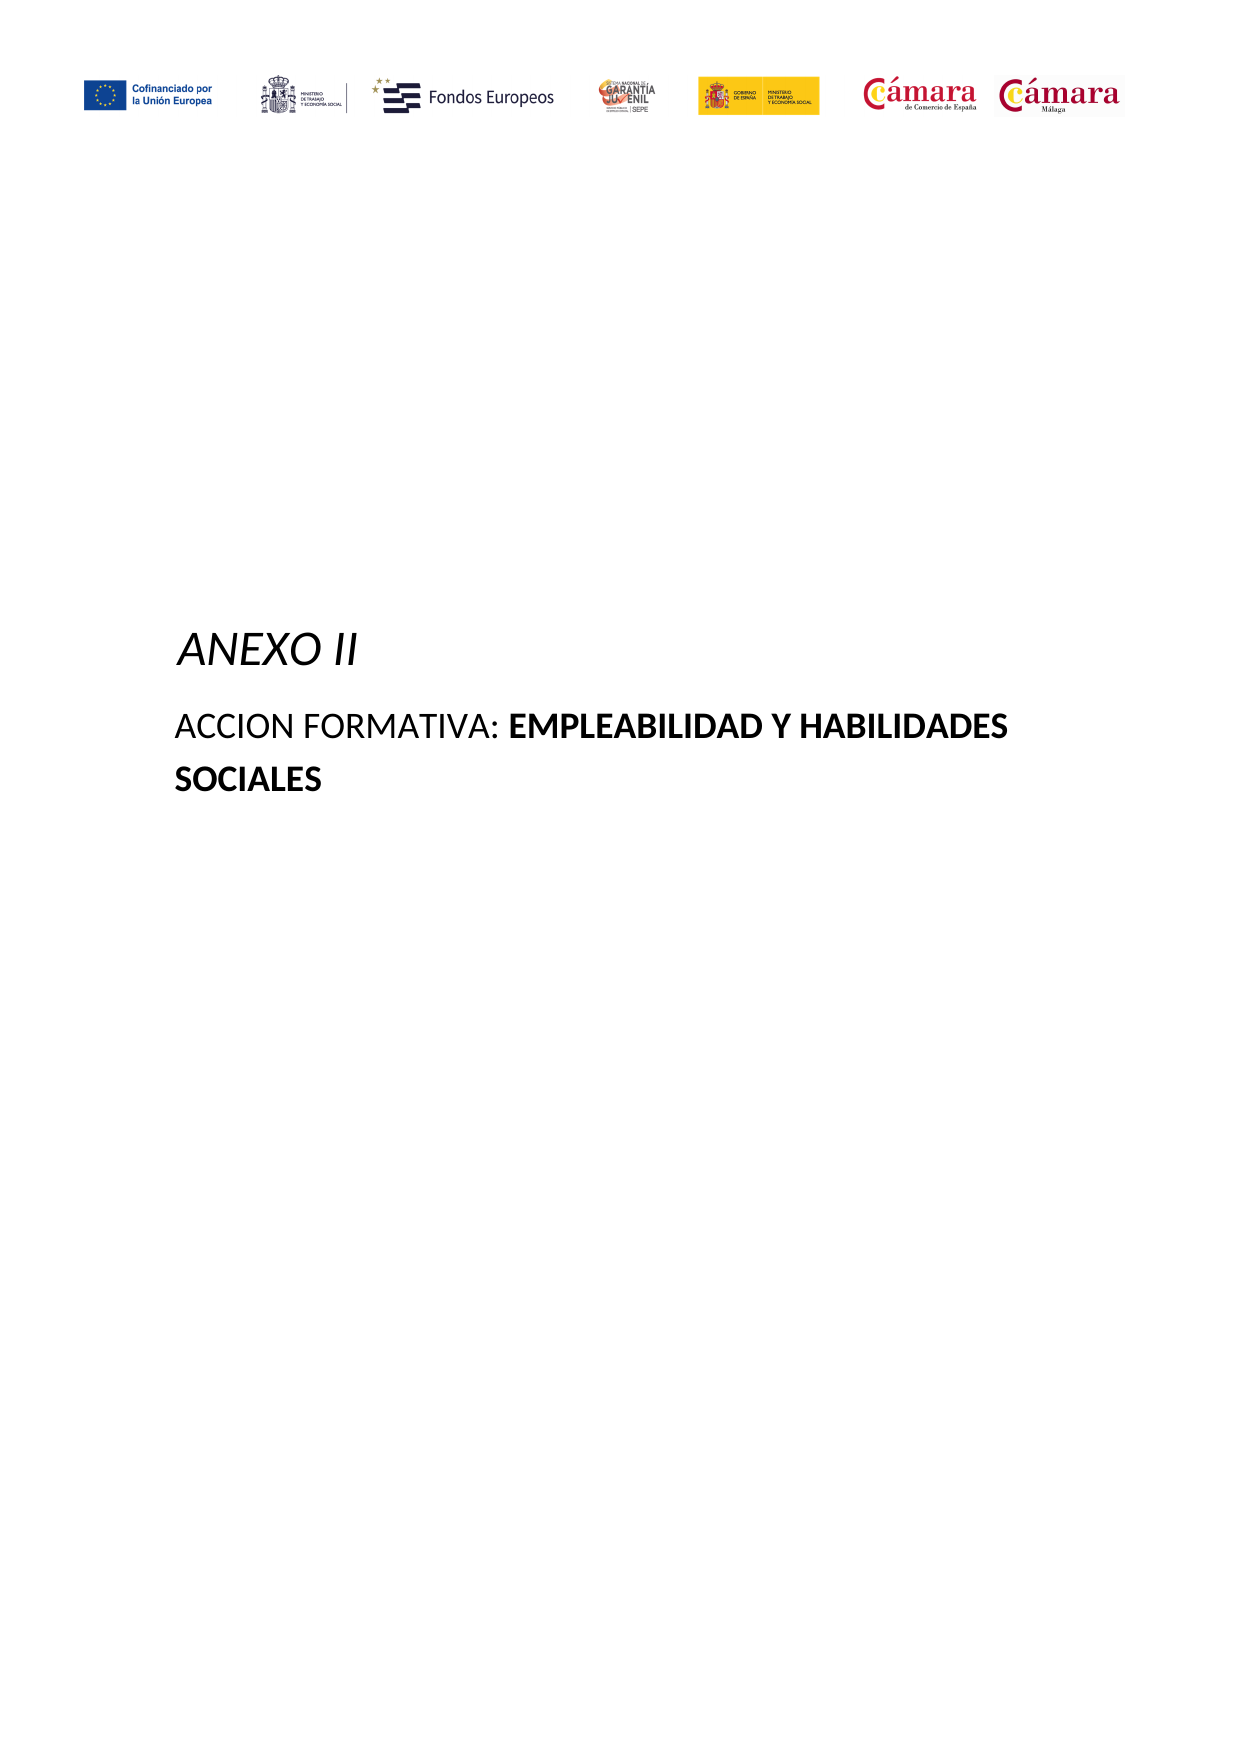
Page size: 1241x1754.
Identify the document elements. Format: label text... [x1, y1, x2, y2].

text ACCION FORMATIVA: EMPLEABILIDAD Y HABILIDADES [174, 702, 1142, 747]
text ANEXO II [177, 616, 1142, 677]
picture [80, 75, 982, 117]
text SOCIALES [174, 755, 1142, 801]
picture [993, 75, 1126, 117]
